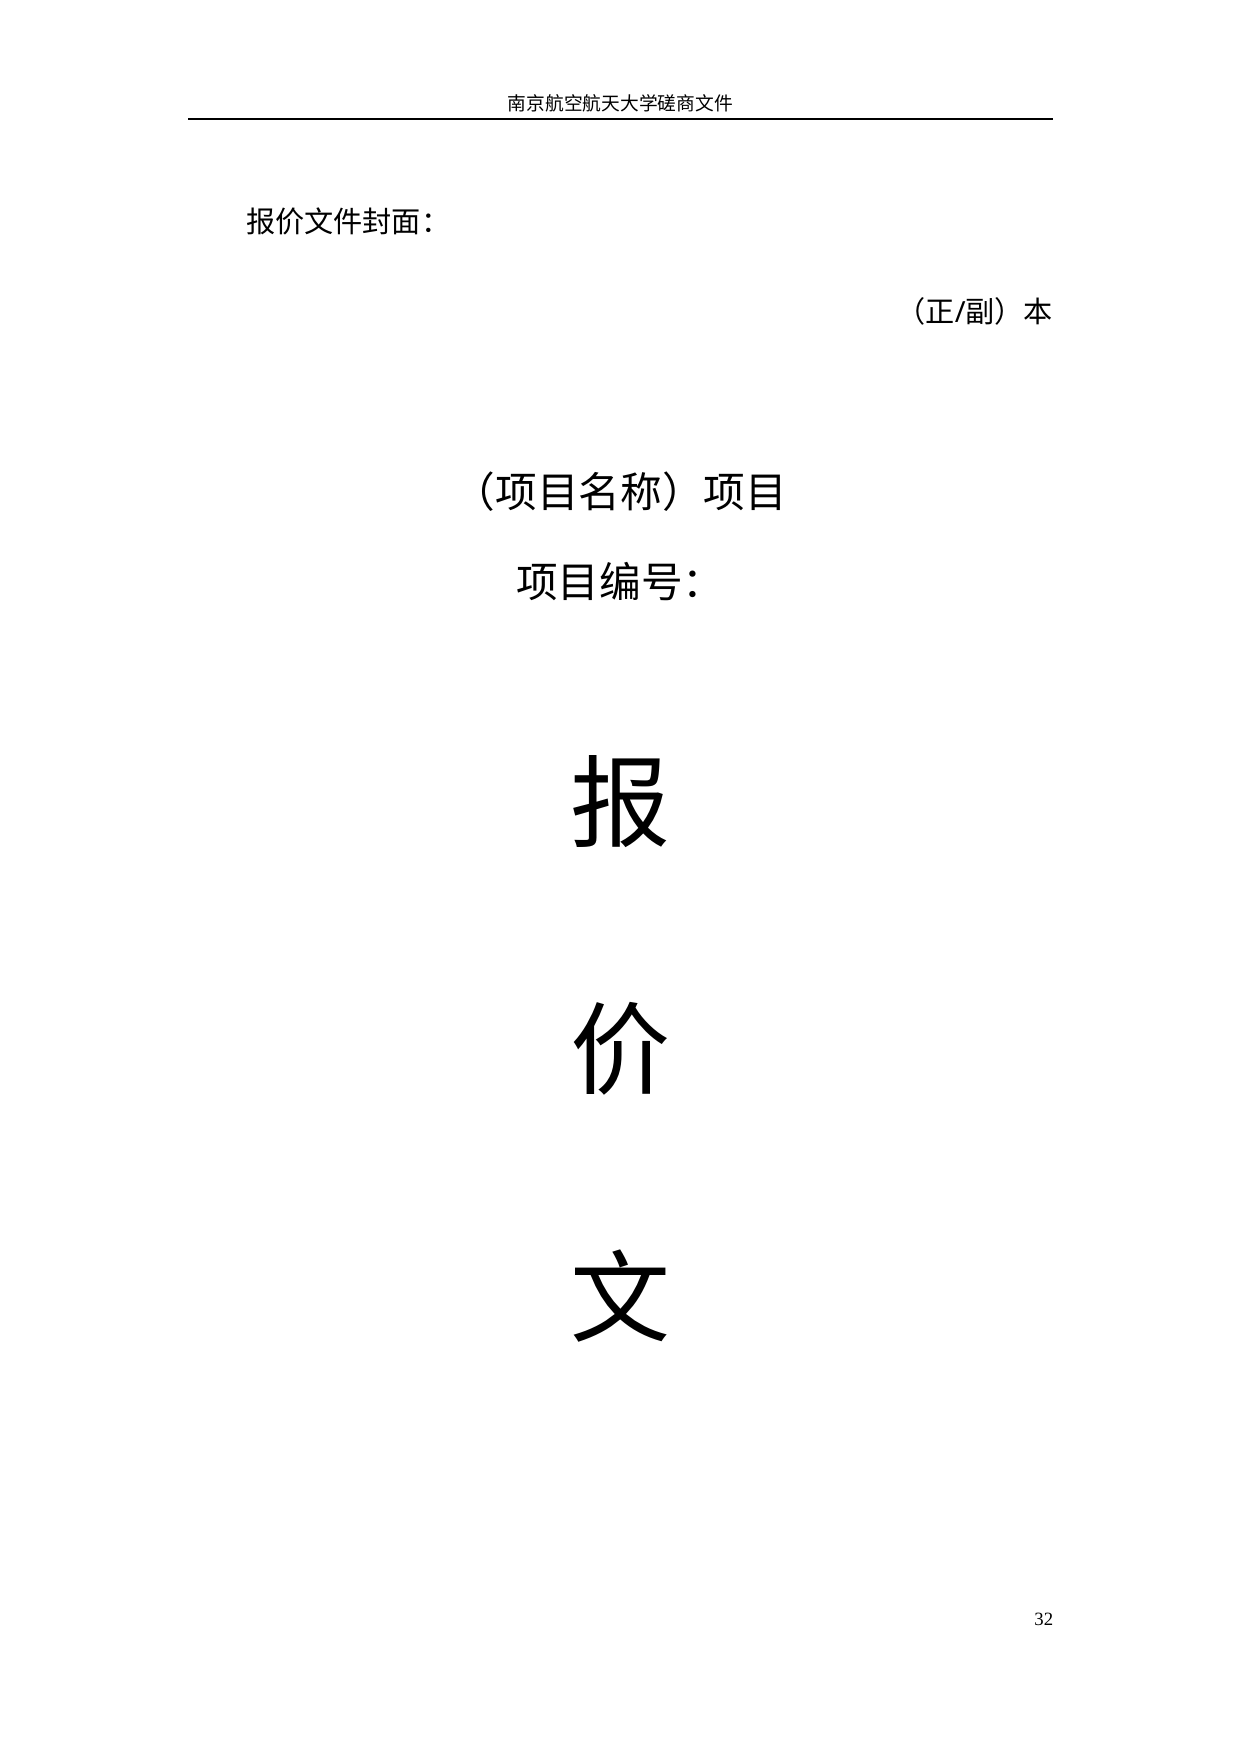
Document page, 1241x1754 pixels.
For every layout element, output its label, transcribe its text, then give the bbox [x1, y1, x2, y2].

text 价 [187, 962, 1053, 1124]
text 项目编号： [187, 547, 1053, 612]
text 报 [187, 714, 1053, 877]
text （正/副）本 [187, 277, 1053, 342]
text 文 [187, 1209, 1053, 1372]
text 报价文件封面： [187, 187, 1053, 252]
text （项目名称）项目 [187, 457, 1053, 522]
